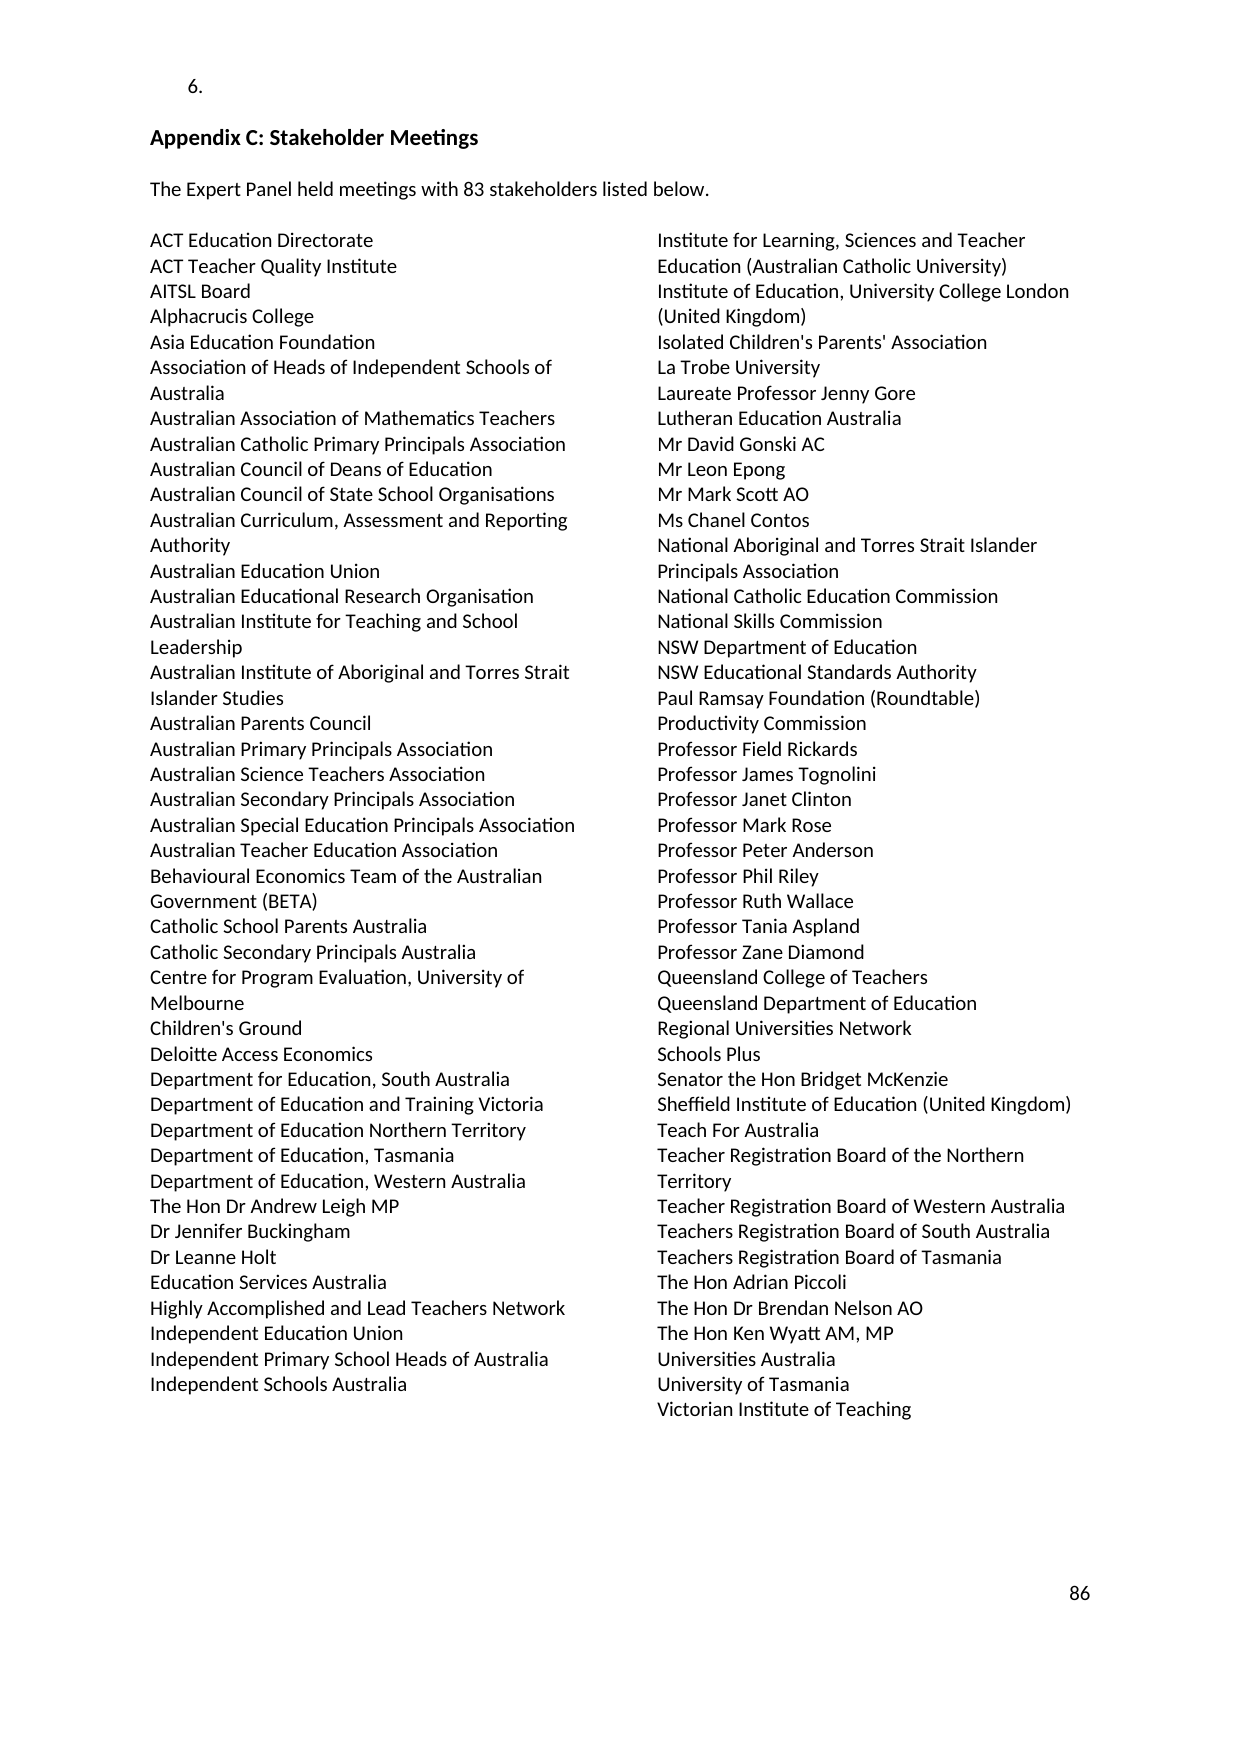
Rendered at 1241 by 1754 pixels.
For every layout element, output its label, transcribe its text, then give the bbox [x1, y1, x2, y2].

text Independent Schools Australia [150, 1371, 583, 1397]
text Asia Education Foundation [150, 329, 583, 354]
text National Catholic Education Commission [657, 583, 1090, 609]
text Behavioural Economics Team of the Australian Government (BETA) [150, 863, 583, 914]
text AITSL Board [150, 278, 583, 304]
text Australian Educational Research Organisation [150, 583, 583, 609]
text Universities Australia [657, 1346, 1090, 1371]
text Australian Council of Deans of Education [150, 456, 583, 482]
subtitle Appendix C: Stakeholder Meetings [150, 123, 1090, 152]
text Teacher Registration Board of the Northern Territory [657, 1142, 1090, 1193]
text Lutheran Education Australia [657, 405, 1090, 431]
text NSW Department of Education [657, 634, 1090, 659]
text Queensland College of Teachers [657, 964, 1090, 990]
text Senator the Hon Bridget McKenzie [657, 1066, 1090, 1092]
text The Hon Adrian Piccoli [657, 1269, 1090, 1295]
text Isolated Children's Parents' Association [657, 329, 1090, 354]
text Institute of Education, University College London (United Kingdom) [657, 278, 1090, 329]
text Victorian Institute of Teaching [657, 1397, 1090, 1422]
text Australian Special Education Principals Association [150, 812, 583, 837]
text The Expert Panel held meetings with 83 stakeholders listed below. [150, 177, 1090, 202]
text Department of Education Northern Territory [150, 1117, 583, 1142]
text Professor Peter Anderson [657, 837, 1090, 863]
text Department of Education and Training Victoria [150, 1092, 583, 1117]
text Professor Ruth Wallace [657, 888, 1090, 914]
text Catholic Secondary Principals Australia [150, 939, 583, 964]
text La Trobe University [657, 354, 1090, 380]
text Professor Zane Diamond [657, 939, 1090, 964]
text Independent Primary School Heads of Australia [150, 1346, 583, 1371]
text Dr Leanne Holt [150, 1244, 583, 1269]
text Australian Council of State School Organisations [150, 482, 583, 507]
text Queensland Department of Education [657, 990, 1090, 1015]
text Teachers Registration Board of South Australia [657, 1219, 1090, 1244]
text Australian Parents Council [150, 710, 583, 736]
text Sheffield Institute of Education (United Kingdom) [657, 1092, 1090, 1117]
text NSW Educational Standards Authority [657, 659, 1090, 685]
text Independent Education Union [150, 1320, 583, 1346]
text Australian Association of Mathematics Teachers [150, 405, 583, 431]
text Mr David Gonski AC [657, 431, 1090, 456]
text Professor Phil Riley [657, 863, 1090, 888]
text Centre for Program Evaluation, University of Melbourne [150, 964, 583, 1015]
text The Hon Dr Brendan Nelson AO [657, 1295, 1090, 1320]
text Professor Mark Rose [657, 812, 1090, 837]
text The Hon Ken Wyatt AM, MP [657, 1320, 1090, 1346]
text Australian Catholic Primary Principals Association [150, 431, 583, 456]
text Australian Primary Principals Association [150, 736, 583, 761]
text Department of Education, Western Australia [150, 1168, 583, 1193]
text Australian Secondary Principals Association [150, 787, 583, 812]
text Teachers Registration Board of Tasmania [657, 1244, 1090, 1269]
text Professor Janet Clinton [657, 787, 1090, 812]
text ACT Education Directorate [150, 227, 583, 253]
text Regional Universities Network [657, 1015, 1090, 1041]
text Australian Teacher Education Association [150, 837, 583, 863]
text Australian Science Teachers Association [150, 761, 583, 787]
text Australian Institute of Aboriginal and Torres Strait Islander Studies [150, 659, 583, 710]
text Deloitte Access Economics [150, 1041, 583, 1066]
text National Skills Commission [657, 609, 1090, 634]
text Australian Curriculum, Assessment and Reporting Authority [150, 507, 583, 558]
text Teach For Australia [657, 1117, 1090, 1142]
text Productivity Commission [657, 710, 1090, 736]
text National Aboriginal and Torres Strait Islander Principals Association [657, 532, 1090, 583]
text Professor James Tognolini [657, 761, 1090, 787]
text Highly Accomplished and Lead Teachers Network [150, 1295, 583, 1320]
text Children's Ground [150, 1015, 583, 1041]
text Paul Ramsay Foundation (Roundtable) [657, 685, 1090, 710]
text Dr Jennifer Buckingham [150, 1219, 583, 1244]
text Schools Plus [657, 1041, 1090, 1066]
text Alphacrucis College [150, 304, 583, 329]
text University of Tasmania [657, 1371, 1090, 1397]
text Department of Education, Tasmania [150, 1142, 583, 1168]
text Association of Heads of Independent Schools of Australia [150, 354, 583, 405]
text Ms Chanel Contos [657, 507, 1090, 532]
text Mr Mark Scott AO [657, 482, 1090, 507]
text The Hon Dr Andrew Leigh MP [150, 1193, 583, 1219]
text Laureate Professor Jenny Gore [657, 380, 1090, 405]
text Australian Institute for Teaching and School Leadership [150, 609, 583, 659]
text Mr Leon Epong [657, 456, 1090, 482]
text Professor Field Rickards [657, 736, 1090, 761]
text Teacher Registration Board of Western Australia [657, 1193, 1090, 1219]
text Professor Tania Aspland [657, 914, 1090, 939]
text Department for Education, South Australia [150, 1066, 583, 1092]
text Australian Education Union [150, 558, 583, 583]
text Catholic School Parents Australia [150, 914, 583, 939]
text Education Services Australia [150, 1269, 583, 1295]
text ACT Teacher Quality Institute [150, 253, 583, 278]
text Institute for Learning, Sciences and Teacher Education (Australian Catholic University) [657, 227, 1090, 278]
